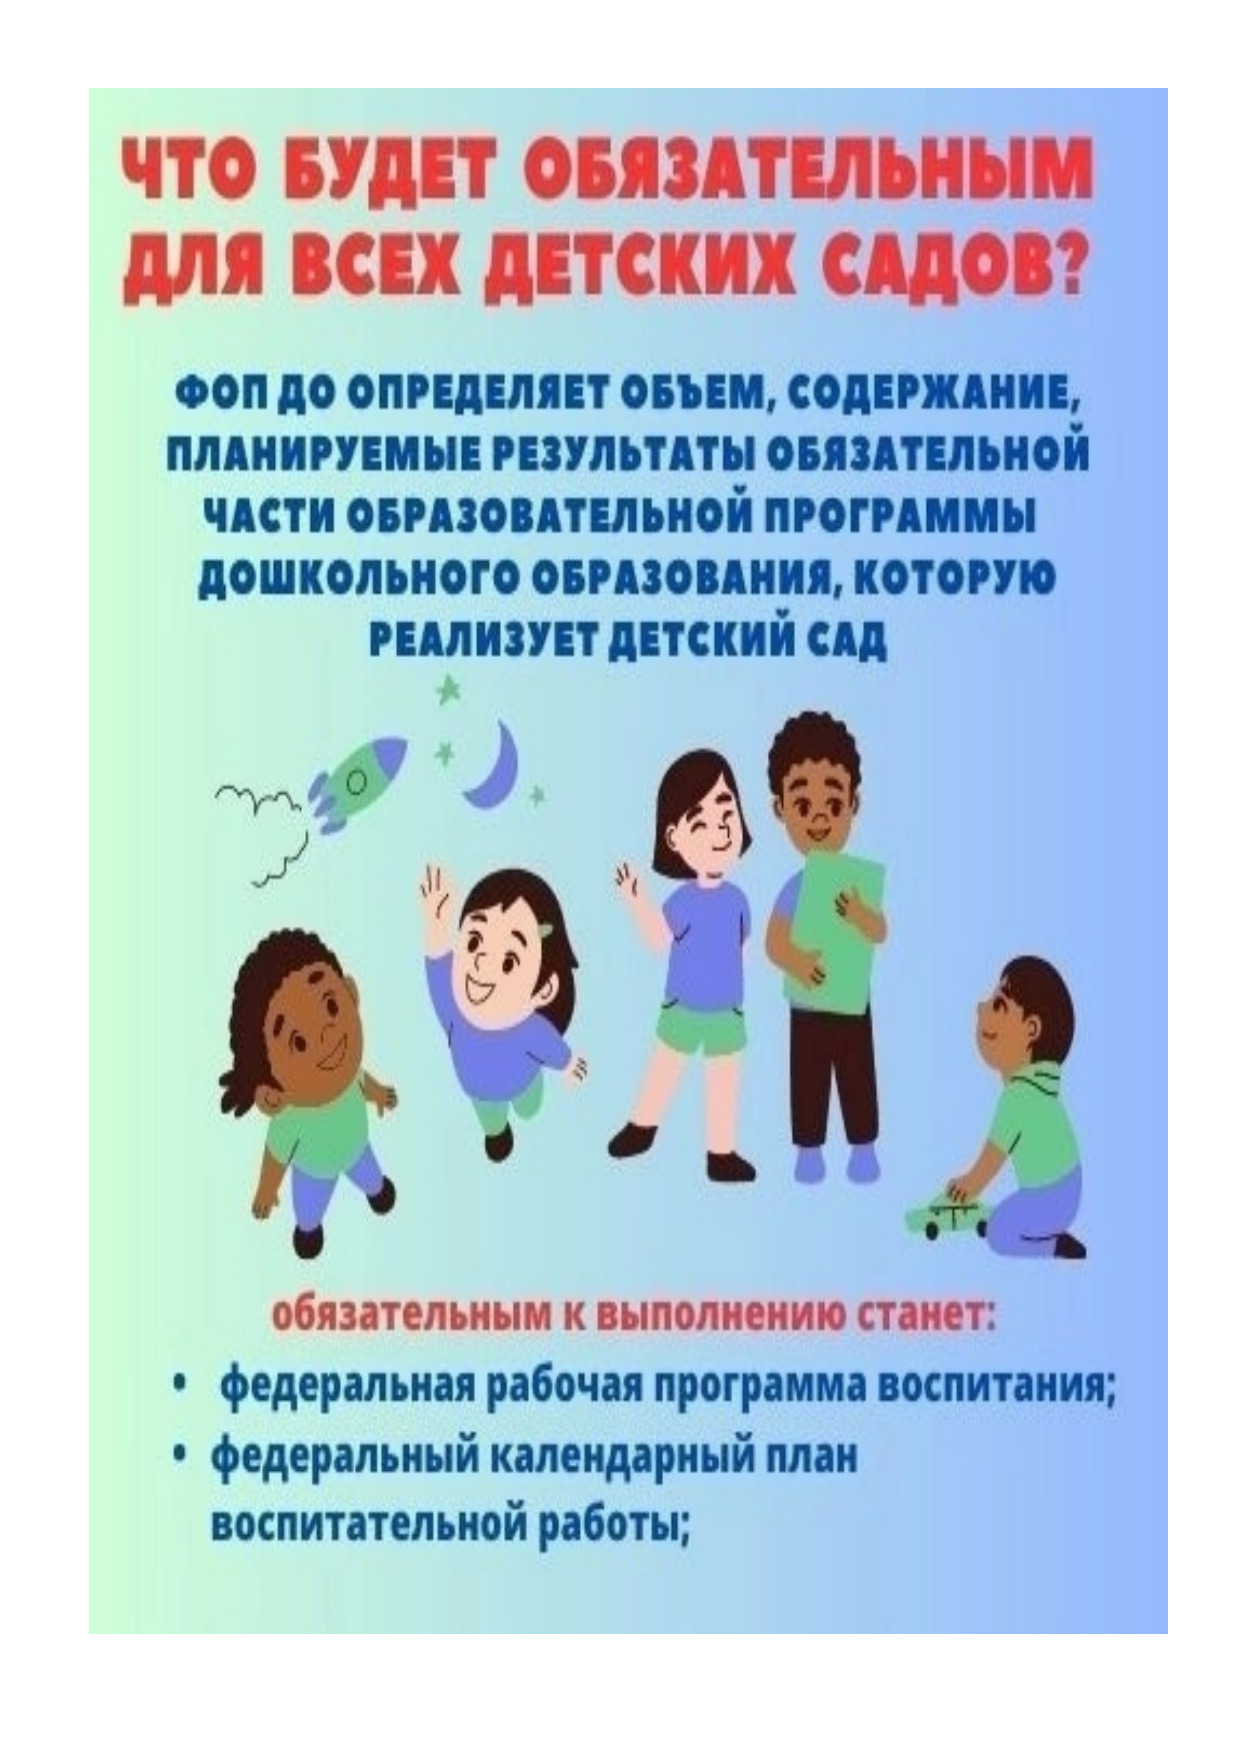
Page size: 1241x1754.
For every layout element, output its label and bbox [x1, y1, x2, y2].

picture [88, 88, 1168, 1634]
